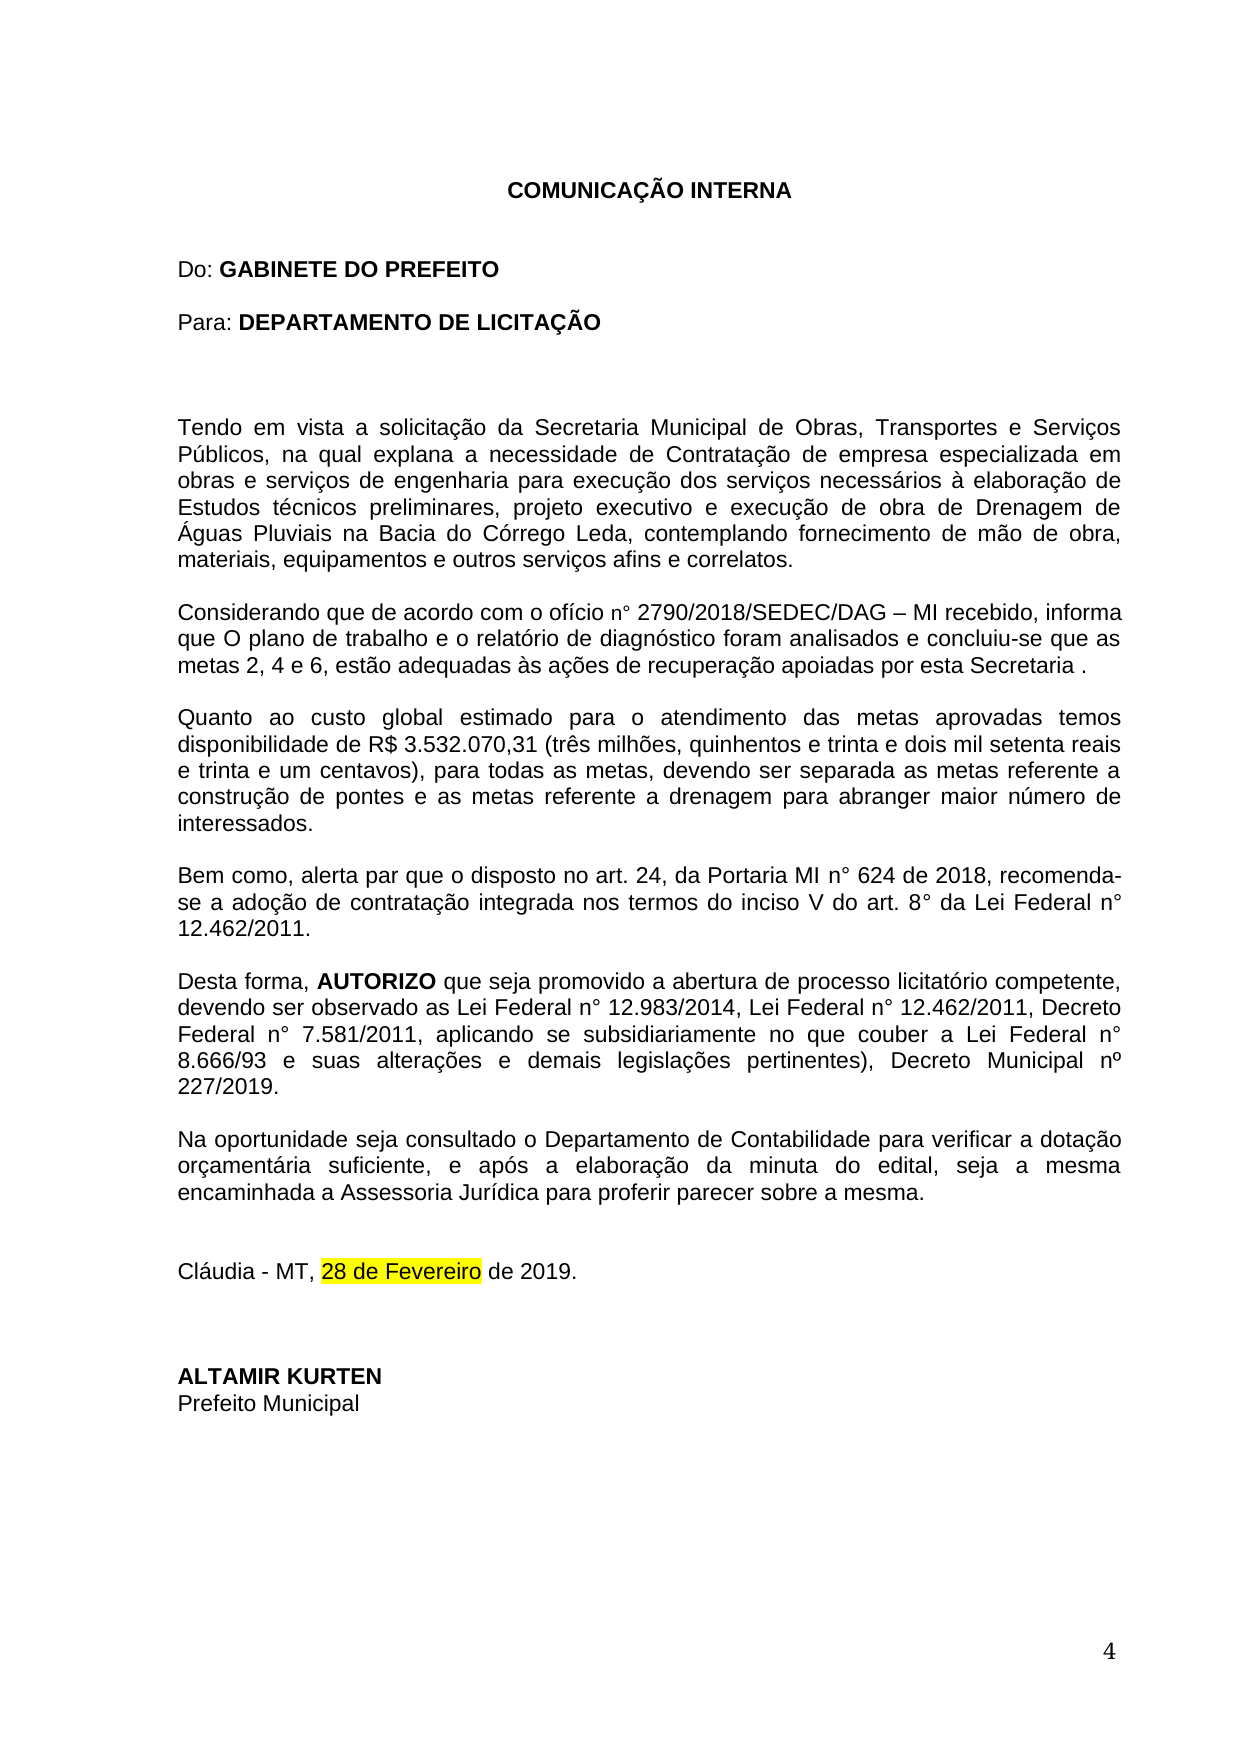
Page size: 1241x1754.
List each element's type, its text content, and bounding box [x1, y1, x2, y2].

text Considerando que de acordo com o ofício n° 2790/2018/SEDEC/DAG – MI recebido, informa que O plano de trabalho e o relatório de diagnóstico foram analisados e concluiu-se que as metas 2, 4 e 6, estão adequadas às ações de recuperação apoiadas por esta Secretaria . [177, 599, 1122, 678]
text Para: DEPARTAMENTO DE LICITAÇÃO [177, 309, 1122, 335]
text Cláudia - MT, 28 de Fevereiro de 2019. [482, 1258, 1122, 1284]
text Prefeito Municipal [177, 1389, 1122, 1416]
text Cláudia - MT, 28 de Fevereiro de 2019. [177, 1258, 321, 1284]
text Bem como, alerta par que o disposto no art. 24, da Portaria MI n° 624 de 2018, recomenda-se a adoção de contratação integrada nos termos do inciso V do art. 8° da Lei Federal n° 12.462/2011. [177, 862, 1122, 941]
text Tendo em vista a solicitação da Secretaria Municipal de Obras, Transportes e Serviços Públicos, na qual explana a necessidade de Contratação de empresa especializada em obras e serviços de engenharia para execução dos serviços necessários à elaboração de Estudos técnicos preliminares, projeto executivo e execução de obra de Drenagem de Águas Pluviais na Bacia do Córrego Leda, contemplando fornecimento de mão de obra, materiais, equipamentos e outros serviços afins e correlatos. [177, 414, 1122, 572]
text Desta forma, AUTORIZO que seja promovido a abertura de processo licitatório competente, devendo ser observado as Lei Federal n° 12.983/2014, Lei Federal n° 12.462/2011, Decreto Federal n° 7.581/2011, aplicando se subsidiariamente no que couber a Lei Federal n° 8.666/93 e suas alterações e demais legislações pertinentes), Decreto Municipal nº 227/2019. [177, 968, 1122, 1099]
subtitle Do: GABINETE DO PREFEITO [177, 256, 1122, 283]
text Na oportunidade seja consultado o Departamento de Contabilidade para verificar a dotação orçamentária suficiente, e após a elaboração da minuta do edital, seja a mesma encaminhada a Assessoria Jurídica para proferir parecer sobre a mesma. [177, 1126, 1122, 1205]
text Quanto ao custo global estimado para o atendimento das metas aprovadas temos disponibilidade de R$ 3.532.070,31 (três milhões, quinhentos e trinta e dois mil setenta reais e trinta e um centavos), para todas as metas, devendo ser separada as metas referente a construção de pontes e as metas referente a drenagem para abranger maior número de interessados. [177, 704, 1122, 836]
text ALTAMIR KURTEN [177, 1363, 1122, 1389]
subtitle COMUNICAÇÃO INTERNA [177, 177, 1122, 203]
